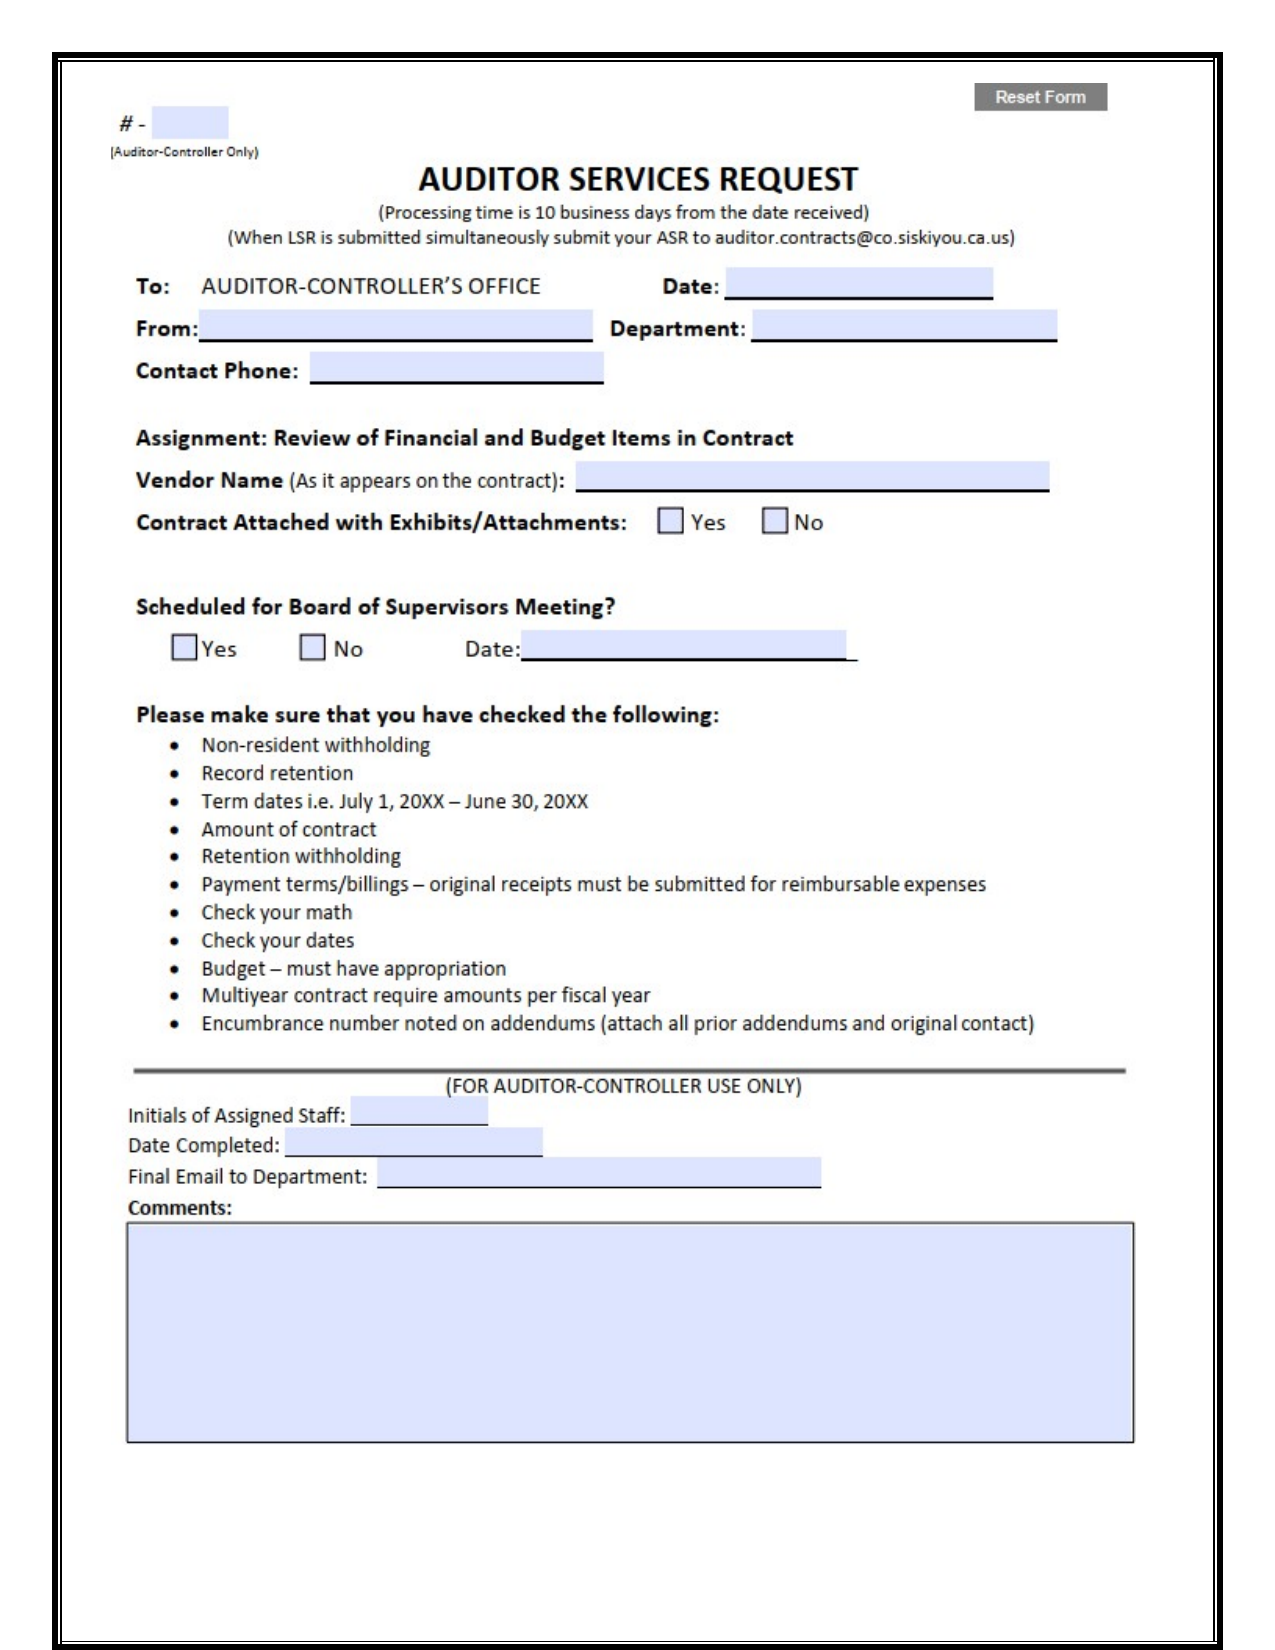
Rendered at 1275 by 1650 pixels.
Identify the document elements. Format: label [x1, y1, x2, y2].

picture [111, 83, 1136, 1445]
